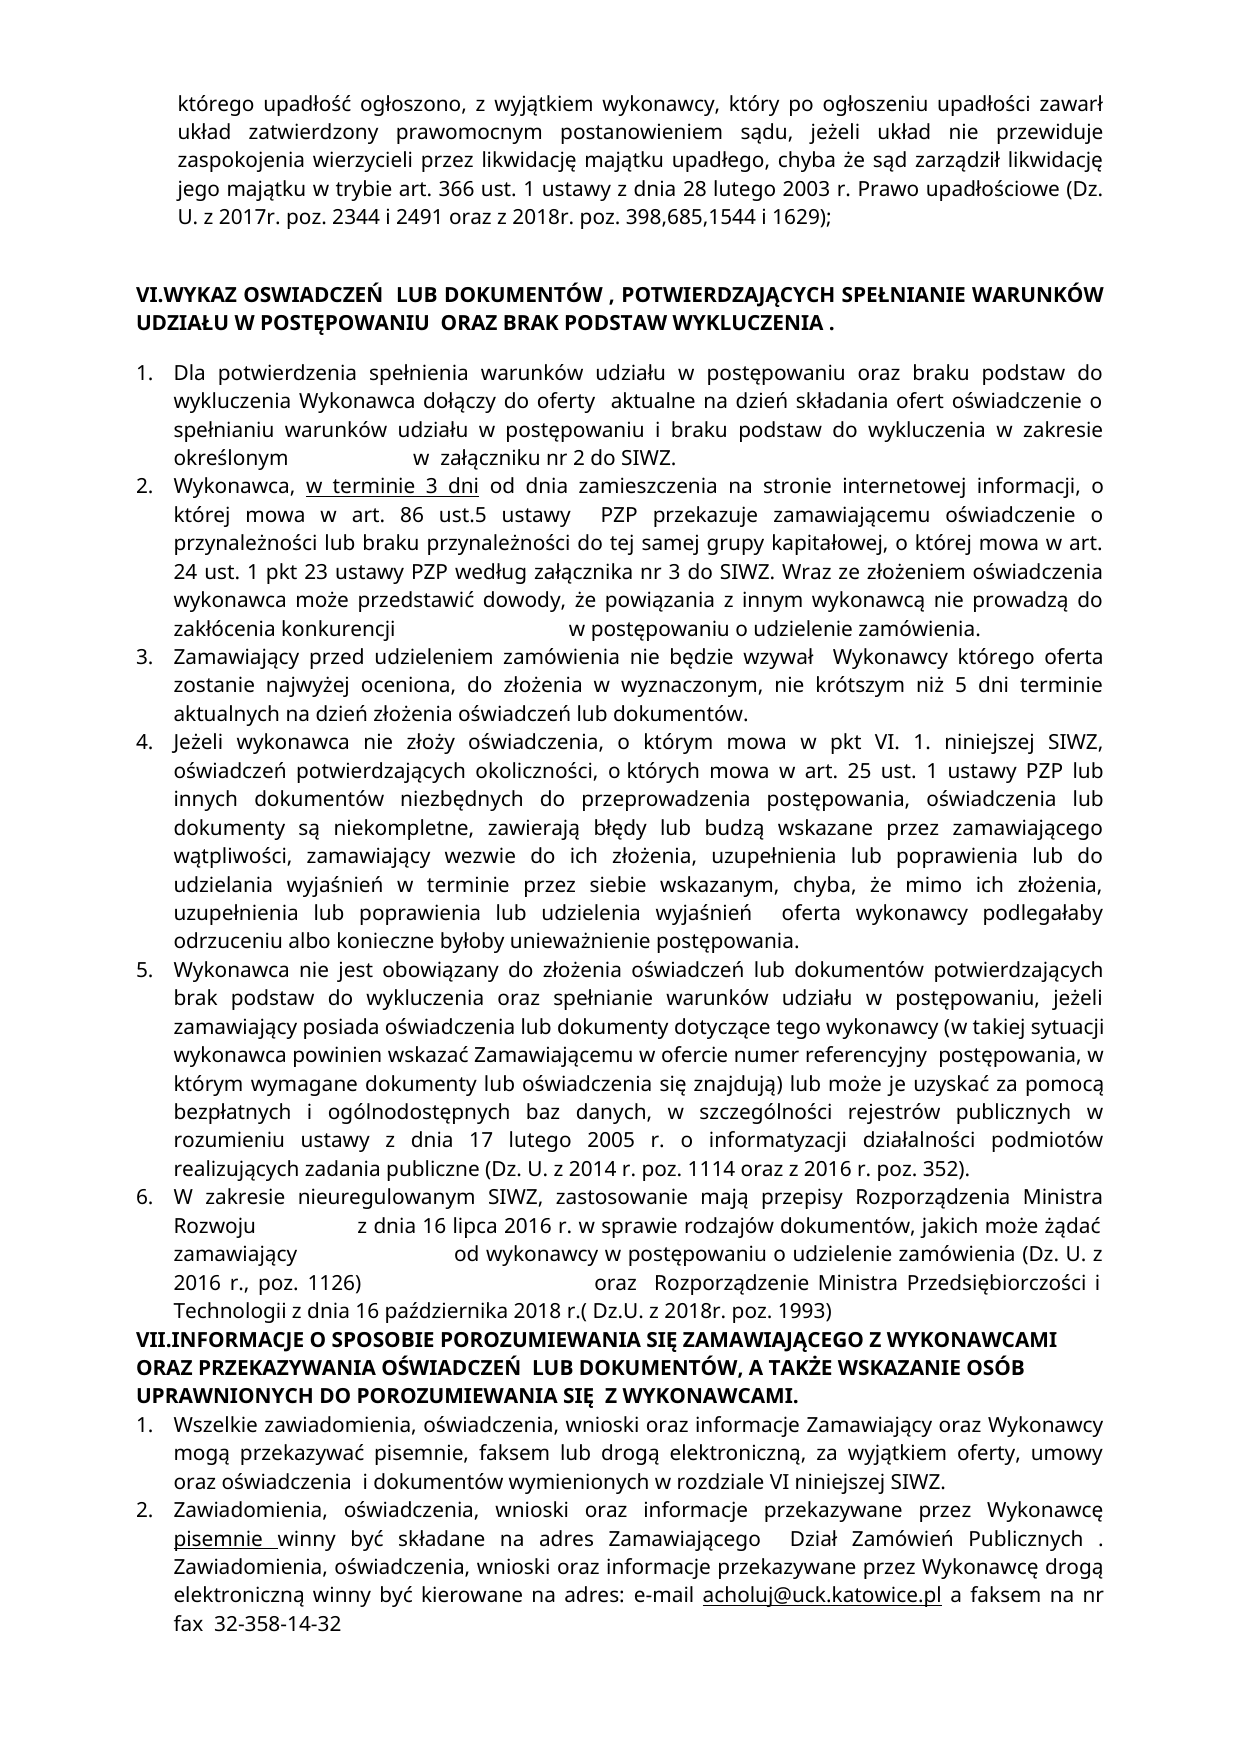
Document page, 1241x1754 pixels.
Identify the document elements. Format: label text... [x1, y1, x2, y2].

list Wykonawca nie jest obowiązany do złożenia oświadczeń lub dokumentów potwierdzających brak podstaw do wykluczenia oraz spełnianie warunków udziału w postępowaniu, jeżeli zamawiający posiada oświadczenia lub dokumenty dotyczące tego wykonawcy (w takiej sytuacji wykonawca powinien wskazać Zamawiającemu w ofercie numer referencyjny postępowania, w którym wymagane dokumenty lub oświadczenia się znajdują) lub może je uzyskać za pomocą bezpłatnych i ogólnodostępnych baz danych, w szczególności rejestrów publicznych w rozumieniu ustawy z dnia 17 lutego 2005 r. o informatyzacji działalności podmiotów realizujących zadania publiczne (Dz. U. z 2014 r. poz. 1114 oraz z 2016 r. poz. 352). [136, 955, 1104, 1182]
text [177, 89, 1104, 231]
list Wykonawca, w terminie 3 dni od dnia zamieszczenia na stronie internetowej informacji, o której mowa w art. 86 ust.5 ustawy PZP przekazuje zamawiającemu oświadczenie o przynależności lub braku przynależności do tej samej grupy kapitałowej, o której mowa w art. 24 ust. 1 pkt 23 ustawy PZP według załącznika nr 3 do SIWZ. Wraz ze złożeniem oświadczenia wykonawca może przedstawić dowody, że powiązania z innym wykonawcą nie prowadzą do zakłócenia konkurencji w postępowaniu o udzielenie zamówienia. [136, 472, 1104, 642]
list Zamawiający przed udzieleniem zamówienia nie będzie wzywał Wykonawcy którego oferta zostanie najwyżej oceniona, do złożenia w wyznaczonym, nie krótszym niż 5 dni terminie aktualnych na dzień złożenia oświadczeń lub dokumentów. [136, 642, 1104, 727]
list Jeżeli wykonawca nie złoży oświadczenia, o którym mowa w pkt VI. 1. niniejszej SIWZ, oświadczeń potwierdzających okoliczności, o których mowa w art. 25 ust. 1 ustawy PZP lub innych dokumentów niezbędnych do przeprowadzenia postępowania, oświadczenia lub dokumenty są niekompletne, zawierają błędy lub budzą wskazane przez zamawiającego wątpliwości, zamawiający wezwie do ich złożenia, uzupełnienia lub poprawienia lub do udzielania wyjaśnień w terminie przez siebie wskazanym, chyba, że mimo ich złożenia, uzupełnienia lub poprawienia lub udzielenia wyjaśnień oferta wykonawcy podlegałaby odrzuceniu albo konieczne byłoby unieważnienie postępowania. [136, 727, 1104, 955]
list W zakresie nieuregulowanym SIWZ, zastosowanie mają przepisy Rozporządzenia Ministra Rozwoju z dnia 16 lipca 2016 r. w sprawie rodzajów dokumentów, jakich może żądać zamawiający od wykonawcy w postępowaniu o udzielenie zamówienia (Dz. U. z 2016 r., poz. 1126) oraz Rozporządzenie Ministra Przedsiębiorczości i Technologii z dnia 16 października 2018 r.( Dz.U. z 2018r. poz. 1993) [136, 1182, 1104, 1325]
list Dla potwierdzenia spełnienia warunków udziału w postępowaniu oraz braku podstaw do wykluczenia Wykonawca dołączy do oferty aktualne na dzień składania ofert oświadczenie o spełnianiu warunków udziału w postępowaniu i braku podstaw do wykluczenia w zakresie określonym w załączniku nr 2 do SIWZ. [136, 358, 1104, 472]
list Zawiadomienia, oświadczenia, wnioski oraz informacje przekazywane przez Wykonawcę pisemnie winny być składane na adres Zamawiającego Dział Zamówień Publicznych . Zawiadomienia, oświadczenia, wnioski oraz informacje przekazywane przez Wykonawcę drogą elektroniczną winny być kierowane na adres: e-mail acholuj@uck.katowice.pl a faksem na nr fax 32-358-14-32 [136, 1495, 1104, 1637]
list Wszelkie zawiadomienia, oświadczenia, wnioski oraz informacje Zamawiający oraz Wykonawcy mogą przekazywać pisemnie, faksem lub drogą elektroniczną, za wyjątkiem oferty, umowy oraz oświadczenia i dokumentów wymienionych w rozdziale VI niniejszej SIWZ. [136, 1410, 1104, 1495]
text VII.INFORMACJE O SPOSOBIE POROZUMIEWANIA SIĘ ZAMAWIAJĄCEGO Z WYKONAWCAMI ORAZ PRZEKAZYWANIA OŚWIADCZEŃ LUB DOKUMENTÓW, A TAKŻE WSKAZANIE OSÓB UPRAWNIONYCH DO POROZUMIEWANIA SIĘ Z WYKONAWCAMI. [136, 1325, 1104, 1410]
text VI.WYKAZ OSWIADCZEŃ LUB DOKUMENTÓW , POTWIERDZAJĄCYCH SPEŁNIANIE WARUNKÓW UDZIAŁU W POSTĘPOWANIU ORAZ BRAK PODSTAW WYKLUCZENIA . [136, 280, 1104, 337]
